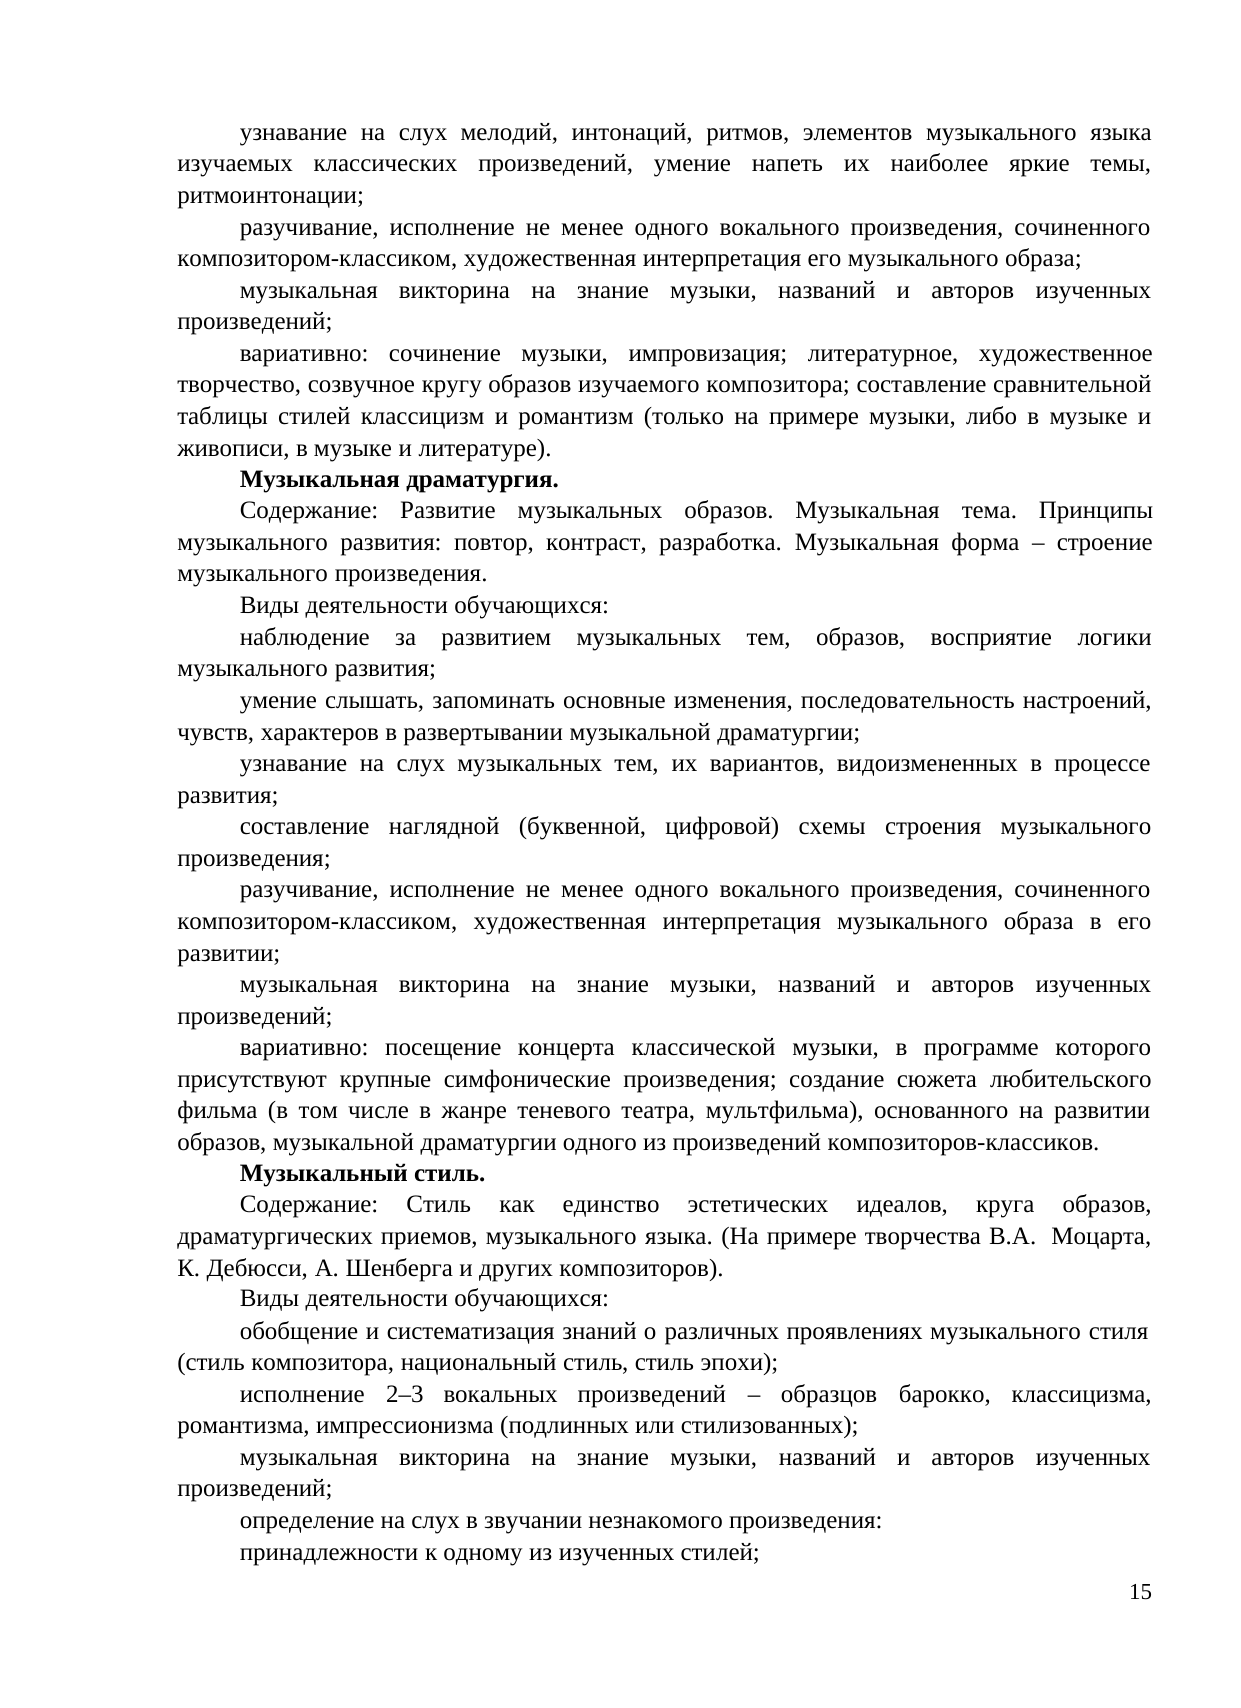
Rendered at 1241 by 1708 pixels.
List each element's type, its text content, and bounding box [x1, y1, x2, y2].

text вариативно: посещение концерта классической музыки, в программе которого присутствуют крупные симфонические произведения; создание сюжета любительского фильма (в том числе в жанре теневого театра, мультфильма), основанного на развитии образов, музыкальной драматургии одного из произведений композиторов-классиков. [177, 1032, 1151, 1156]
text Виды деятельности обучающихся: [239, 1284, 1163, 1312]
text наблюдение за развитием музыкальных тем, образов, восприятие логики музыкального развития; [177, 622, 1152, 682]
text разучивание, исполнение не менее одного вокального произведения, сочиненного композитором-классиком, художественная интерпретация музыкального образа в его развитии; [177, 874, 1151, 966]
text Содержание: Развитие музыкальных образов. Музыкальная тема. Принципы музыкального развития: повтор, контраст, разработка. Музыкальная форма – строение музыкального произведения. [177, 495, 1153, 587]
text обобщение и систематизация знаний о различных проявлениях музыкального стиля (стиль композитора, национальный стиль, стиль эпохи); [177, 1316, 1163, 1376]
text узнавание на слух музыкальных тем, их вариантов, видоизмененных в процессе развития; [177, 748, 1151, 808]
text Содержание: Стиль как единство эстетических идеалов, круга образов, драматургических приемов, музыкального языка. (На примере творчества В.А. Моцарта, К. Дебюсси, А. Шенберга и других композиторов). [177, 1189, 1151, 1281]
text составление наглядной (буквенной, цифровой) схемы строения музыкального произведения; [177, 811, 1151, 872]
text Виды деятельности обучающихся: [239, 590, 1163, 619]
text умение слышать, запоминать основные изменения, последовательность настроений, чувств, характеров в развертывании музыкальной драматургии; [177, 685, 1152, 745]
text музыкальная викторина на знание музыки, названий и авторов изученных произведений; [177, 1442, 1151, 1502]
text музыкальная викторина на знание музыки, названий и авторов изученных произведений; [177, 275, 1151, 335]
text вариативно: сочинение музыки, импровизация; литературное, художественное творчество, созвучное кругу образов изучаемого композитора; составление сравнительной таблицы стилей классицизм и романтизм (только на примере музыки, либо в музыке и живописи, в музыке и литературе). [177, 338, 1152, 461]
text определение на слух в звучании незнакомого произведения: принадлежности к одному из изученных стилей; [239, 1505, 884, 1565]
text исполнение 2–3 вокальных произведений – образцов барокко, классицизма, романтизма, импрессионизма (подлинных или стилизованных); [177, 1379, 1152, 1439]
text узнавание на слух мелодий, интонаций, ритмов, элементов музыкального языка изучаемых классических произведений, умение напеть их наиболее яркие темы, ритмоинтонации; [177, 117, 1152, 209]
text музыкальная викторина на знание музыки, названий и авторов изученных произведений; [177, 969, 1151, 1029]
subtitle Музыкальная драматургия. [239, 464, 1163, 493]
text разучивание, исполнение не менее одного вокального произведения, сочиненного композитором-классиком, художественная интерпретация его музыкального образа; [177, 212, 1151, 272]
subtitle Музыкальный стиль. [239, 1158, 1163, 1187]
